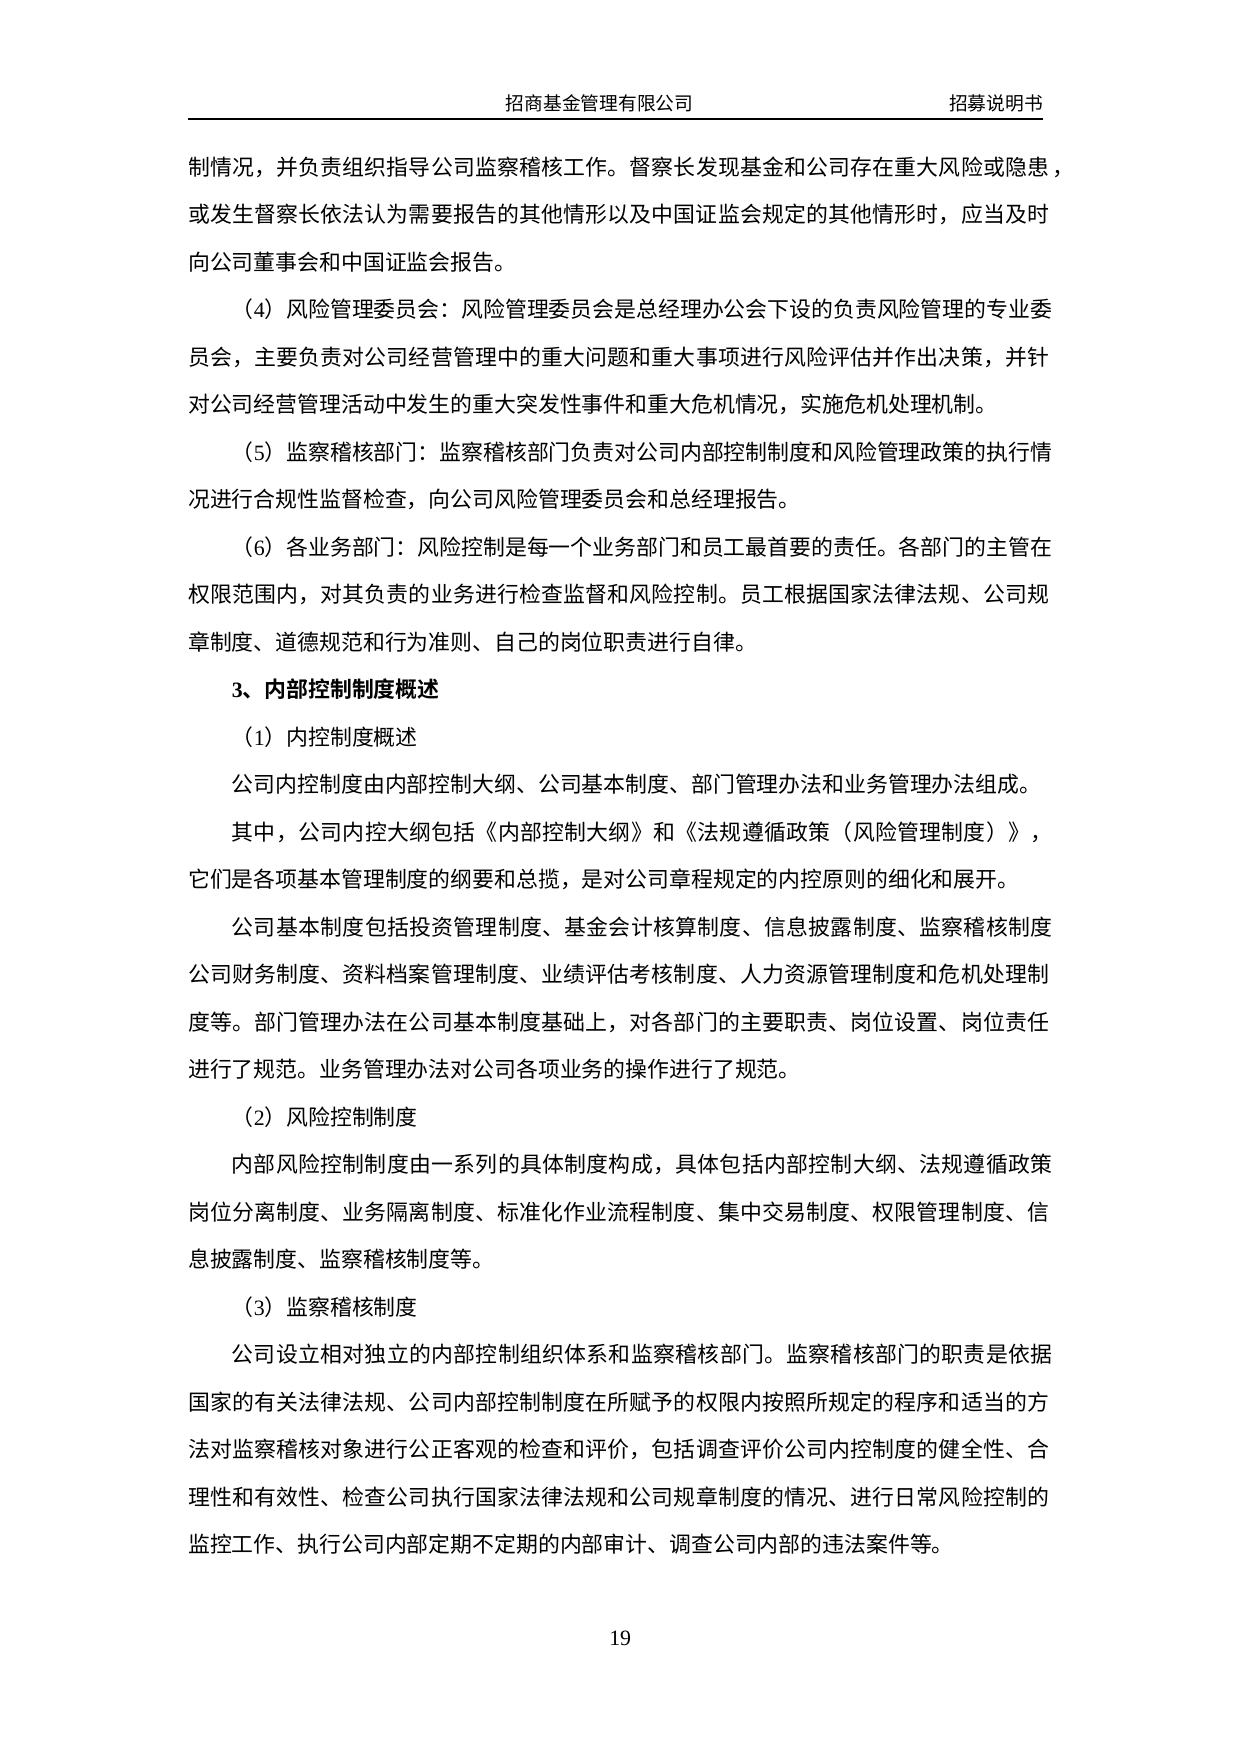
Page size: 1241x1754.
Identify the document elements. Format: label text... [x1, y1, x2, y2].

text （4）风险管理委员会：风险管理委员会是总经理办公会下设的负责风险管理的专业委员会，主要负责对公司经营管理中的重大问题和重大事项进行风险评估并作出决策，并针对公司经营管理活动中发生的重大突发性事件和重大危机情况，实施危机处理机制。 [188, 292, 1052, 419]
text （2）风险控制制度 [188, 1100, 1052, 1132]
text （6）各业务部门：风险控制是每一个业务部门和员工最首要的责任。各部门的主管在权限范围内，对其负责的业务进行检查监督和风险控制。员工根据国家法律法规、公司规章制度、道德规范和行为准则、自己的岗位职责进行自律。 [188, 530, 1052, 657]
text 公司内控制度由内部控制大纲、公司基本制度、部门管理办法和业务管理办法组成。 [188, 767, 1052, 799]
text 其中，公司内控大纲包括《内部控制大纲》和《法规遵循政策（风险管理制度）》，它们是各项基本管理制度的纲要和总揽，是对公司章程规定的内控原则的细化和展开。 [188, 815, 1052, 894]
text 3、内部控制制度概述 [188, 672, 1052, 704]
text 内部风险控制制度由一系列的具体制度构成，具体包括内部控制大纲、法规遵循政策、岗位分离制度、业务隔离制度、标准化作业流程制度、集中交易制度、权限管理制度、信息披露制度、监察稽核制度等。 [188, 1147, 1052, 1274]
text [188, 150, 1052, 277]
text 公司设立相对独立的内部控制组织体系和监察稽核部门。监察稽核部门的职责是依据国家的有关法律法规、公司内部控制制度在所赋予的权限内按照所规定的程序和适当的方法对监察稽核对象进行公正客观的检查和评价，包括调查评价公司内控制度的健全性、合理性和有效性、检查公司执行国家法律法规和公司规章制度的情况、进行日常风险控制的监控工作、执行公司内部定期不定期的内部审计、调查公司内部的违法案件等。 [188, 1337, 1052, 1559]
text （1）内控制度概述 [188, 720, 1052, 752]
text （5）监察稽核部门：监察稽核部门负责对公司内部控制制度和风险管理政策的执行情况进行合规性监督检查，向公司风险管理委员会和总经理报告。 [188, 435, 1052, 514]
text 公司基本制度包括投资管理制度、基金会计核算制度、信息披露制度、监察稽核制度、公司财务制度、资料档案管理制度、业绩评估考核制度、人力资源管理制度和危机处理制度等。部门管理办法在公司基本制度基础上，对各部门的主要职责、岗位设置、岗位责任进行了规范。业务管理办法对公司各项业务的操作进行了规范。 [188, 910, 1052, 1084]
text （3）监察稽核制度 [188, 1290, 1052, 1322]
